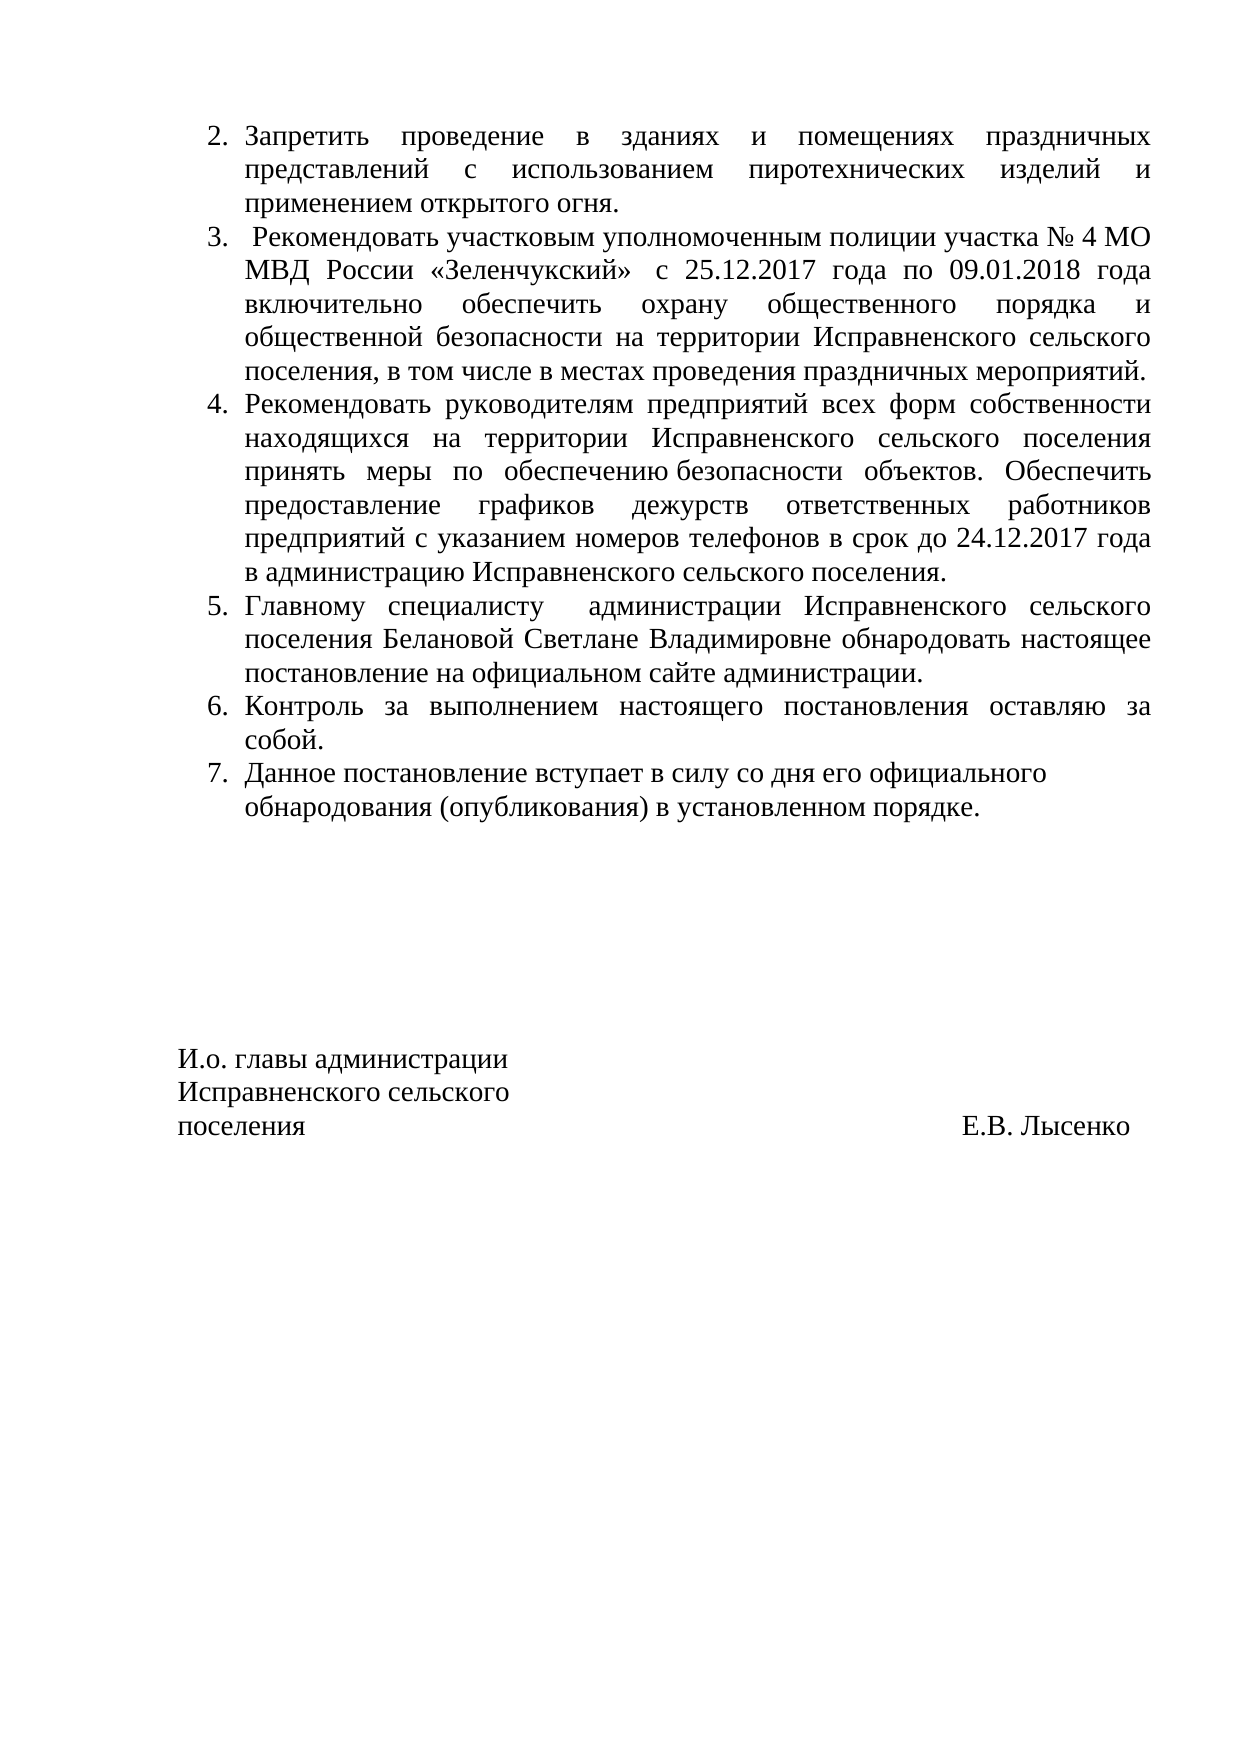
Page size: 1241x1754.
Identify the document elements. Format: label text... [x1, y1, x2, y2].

text поселения Е.В. Лысенко [177, 1108, 1152, 1141]
list Главному специалисту администрации Исправненского сельского поселения Белановой Светлане Владимировне обнародовать настоящее постановление на официальном сайте администрации. [207, 588, 1152, 688]
text И.о. главы администрации [177, 1041, 1152, 1074]
list Запретить проведение в зданиях и помещениях праздничных представлений с использованием пиротехнических изделий и применением открытого огня. [207, 118, 1152, 219]
list Данное постановление вступает в силу со дня его официального обнародования (опубликования) в установленном порядке. [207, 755, 1152, 822]
list Контроль за выполнением настоящего постановления оставляю за собой. [207, 688, 1152, 755]
list Рекомендовать участковым уполномоченным полиции участка № 4 МО МВД России «Зеленчукский» с 25.12.2017 года по 09.01.2018 года включительно обеспечить охрану общественного порядка и общественной безопасности на территории Исправненского сельского поселения, в том числе в местах проведения праздничных мероприятий. [207, 219, 1152, 386]
text Исправненского сельского [177, 1074, 1152, 1108]
list Рекомендовать руководителям предприятий всех форм собственности находящихся на территории Исправненского сельского поселения принять меры по обеспечению безопасности объектов. Обеспечить предоставление графиков дежурств ответственных работников предприятий с указанием номеров телефонов в срок до 24.12.2017 года в администрацию Исправненского сельского поселения. [207, 386, 1152, 588]
